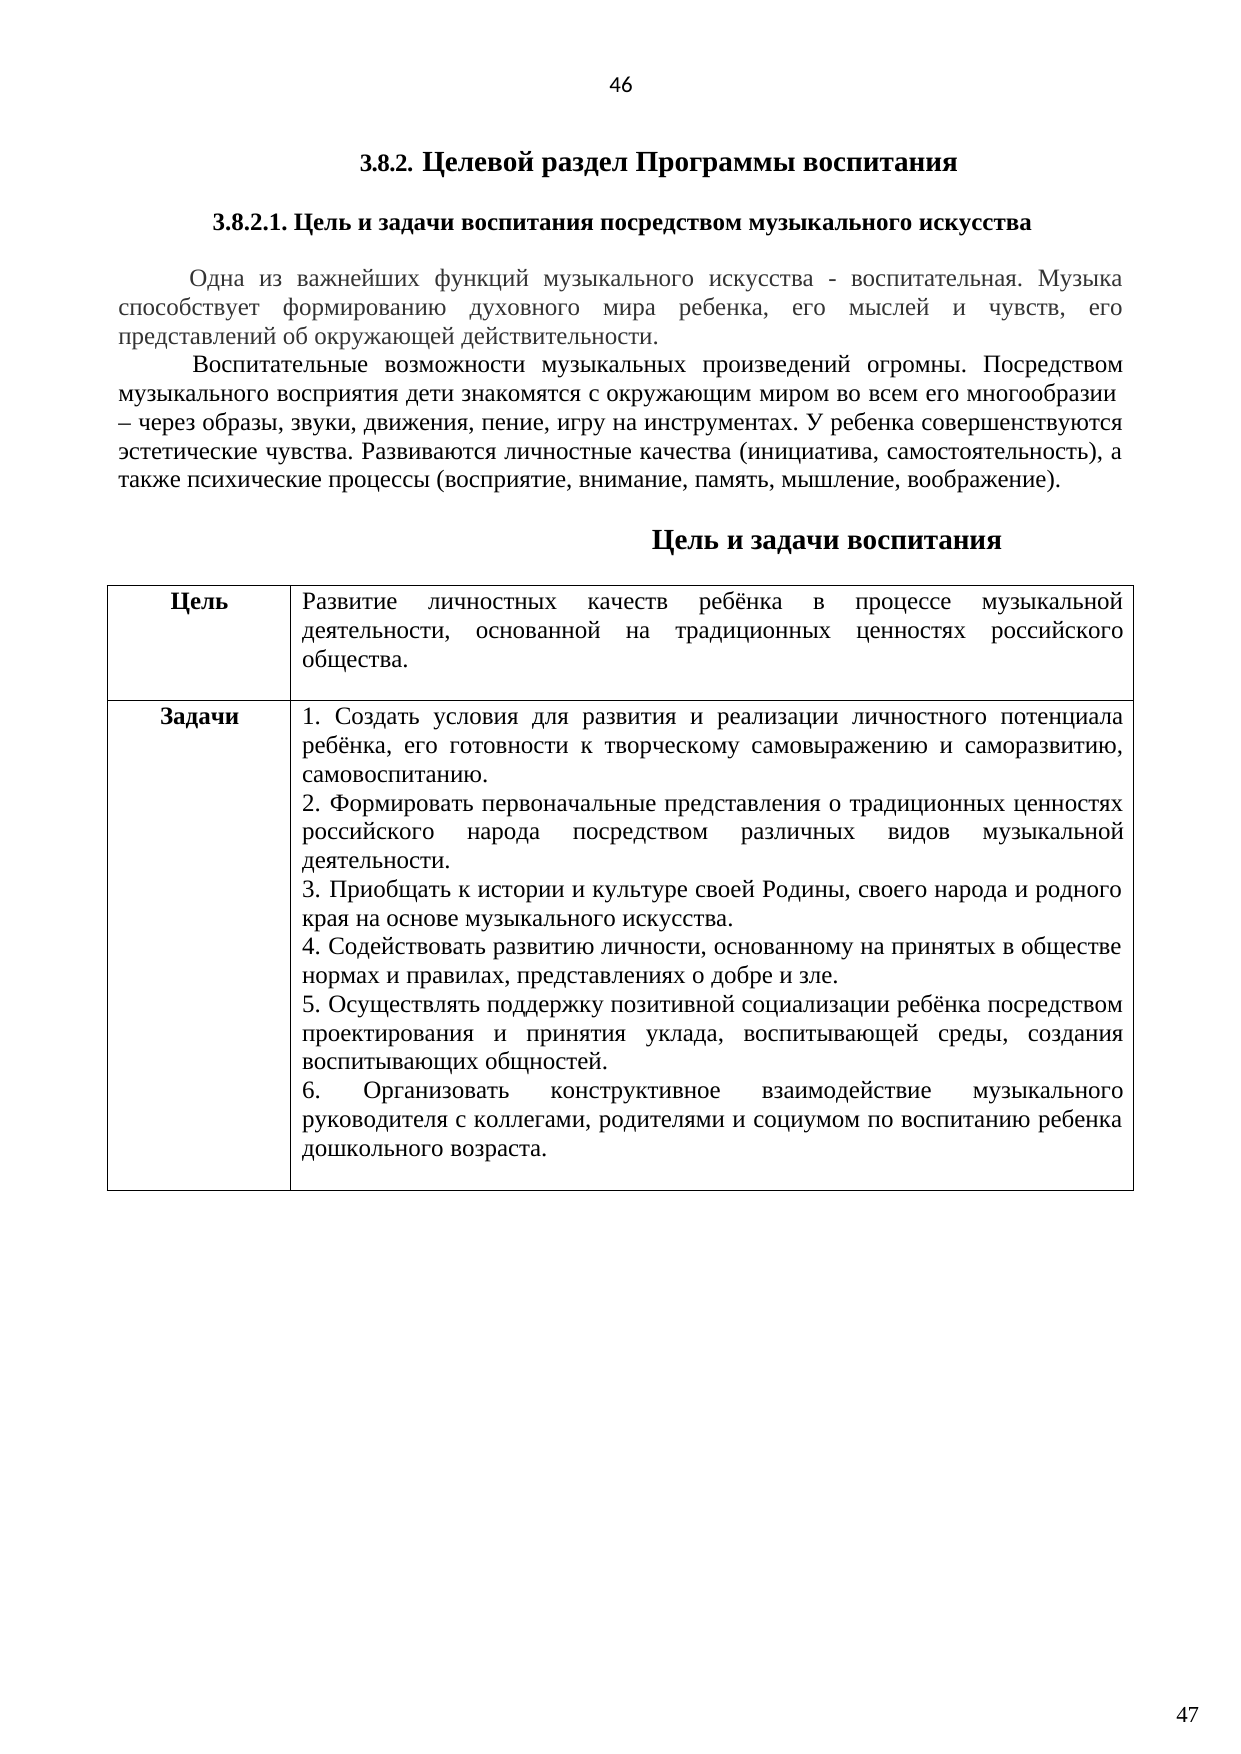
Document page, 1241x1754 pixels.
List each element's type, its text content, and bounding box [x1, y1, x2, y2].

subtitle Цель и задачи воспитания [507, 522, 1146, 556]
list через образы, звуки, движения, пение, игру на инструментах. У ребенка совершенствуются эстетические чувства. Развиваются личностные качества (инициатива, самостоятельность), а также психические процессы (восприятие, внимание, память, мышление, воображение). [118, 407, 1123, 493]
table_header Развитие личностных качеств ребёнка в процессе музыкальной деятельности, основанной на традиционных ценностях российского общества. [291, 586, 1133, 700]
list Цель и задачи воспитания посредством музыкального искусства [212, 207, 1146, 235]
table_cell Создать условия для развития и реализации личностного потенциала ребёнка, его готовности к творческому самовыражению и саморазвитию, самовоспитанию. Формировать первоначальные представления о традиционных ценностях российского народа посредством различных видов музыкальной деятельности. Приобщать к истории и культуре своей Родины, своего народа и родного края на основе музыкального искусства. Содействовать развитию личности, основанному на принятых в обществе нормах и правилах, представлениях о добре и зле. Осуществлять поддержку позитивной социализации ребёнка посредством проектирования и принятия уклада, воспитывающей среды, создания воспитывающих общностей. Организовать конструктивное взаимодействие музыкального руководителя с коллегами, родителями и социумом по воспитанию ребенка дошкольного возраста. [291, 701, 1133, 1189]
subtitle Целевой раздел Программы воспитания [359, 144, 1146, 178]
table_header Цель [108, 586, 290, 700]
text 46 [607, 70, 634, 98]
table_cell Задачи [108, 701, 290, 1189]
text Одна из важнейших функций музыкального искусства - воспитательная. Музыка способствует формированию духовного мира ребенка, его мыслей и чувств, его представлений об окружающей действительности. [118, 263, 1122, 349]
text Воспитательные возможности музыкальных произведений огромны. Посредством музыкального восприятия дети знакомятся с окружающим миром во всем его многообразии [118, 349, 1123, 407]
